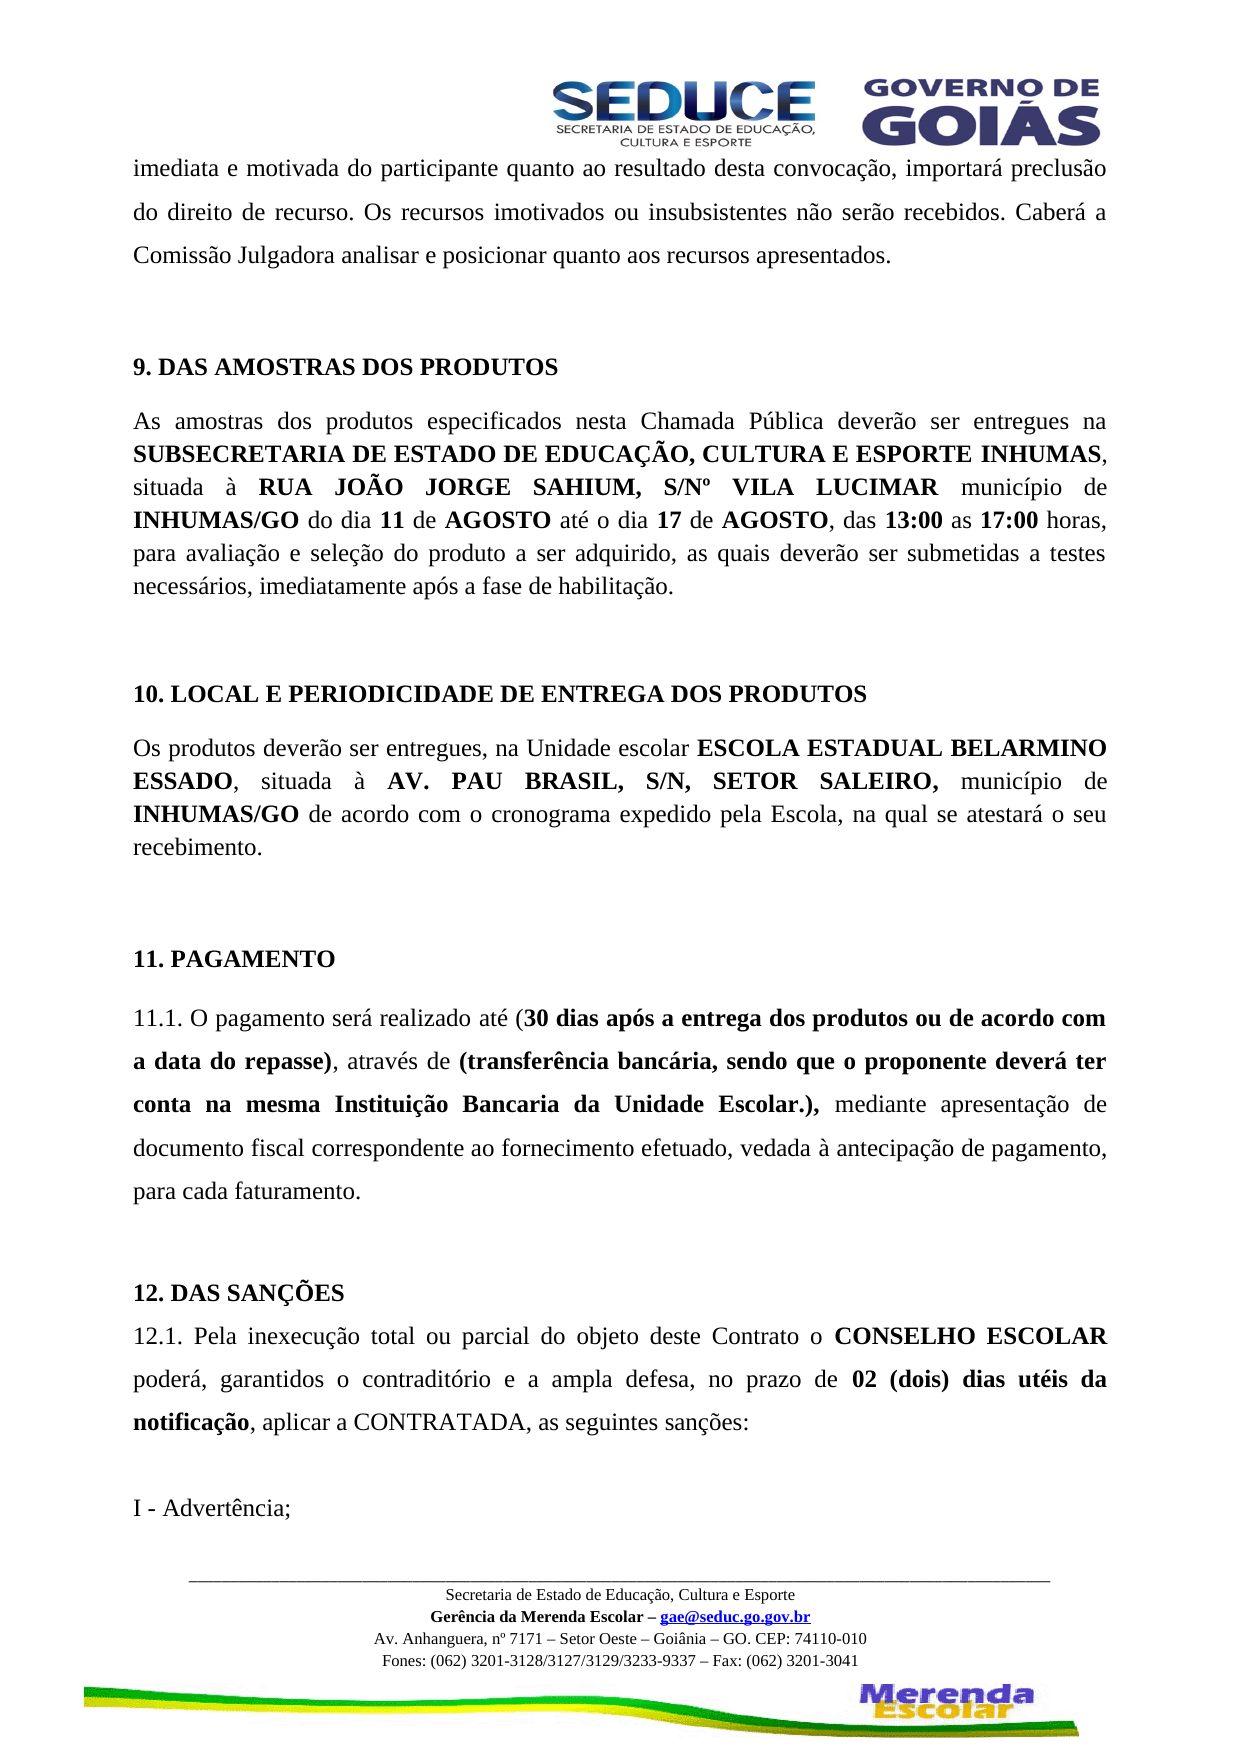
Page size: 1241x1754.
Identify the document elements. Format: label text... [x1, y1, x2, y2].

text 12.1. Pela inexecução total ou parcial do objeto deste Contrato o CONSELHO ESCOLAR poderá, garantidos o contraditório e a ampla defesa, no prazo de 02 (dois) dias utéis da notificação, aplicar a CONTRATADA, as seguintes sanções: [133, 1321, 1107, 1436]
text 9. DAS AMOSTRAS DOS PRODUTOS [133, 352, 1013, 381]
text 11.1. O pagamento será realizado até (30 dias após a entrega dos produtos ou de acordo com a data do repasse), através de (transferência bancária, sendo que o proponente deverá ter conta na mesma Instituição Bancaria da Unidade Escolar.), mediante apresentação de documento fiscal correspondente ao fornecimento efetuado, vedada à antecipação de pagamento, para cada faturamento. [133, 1003, 1107, 1204]
text 10. LOCAL E PERIODICIDADE DE ENTREGA DOS PRODUTOS [133, 679, 1103, 708]
picture [552, 73, 1108, 154]
text As amostras dos produtos especificados nesta Chamada Pública deverão ser entregues na SUBSECRETARIA DE ESTADO DE EDUCAÇÃO, CULTURA E ESPORTE INHUMAS, situada à RUA JOÃO JORGE SAHIUM, S/Nº VILA LUCIMAR município de INHUMAS/GO do dia 11 de AGOSTO até o dia 17 de AGOSTO, das 13:00 as 17:00 horas, para avaliação e seleção do produto a ser adquirido, as quais deverão ser submetidas a testes necessários, imediatamente após a fase de habilitação. [133, 406, 1107, 600]
text 12. DAS SANÇÕES [133, 1278, 1107, 1306]
text 11. PAGAMENTO [133, 944, 1107, 973]
text I - Advertência; [133, 1493, 1107, 1522]
text Os produtos deverão ser entregues, na Unidade escolar ESCOLA ESTADUAL BELARMINO ESSADO, situada à AV. PAU BRASIL, S/N, SETOR SALEIRO, município de INHUMAS/GO de acordo com o cronograma expedido pela Escola, na qual se atestará o seu recebimento. [133, 733, 1107, 861]
